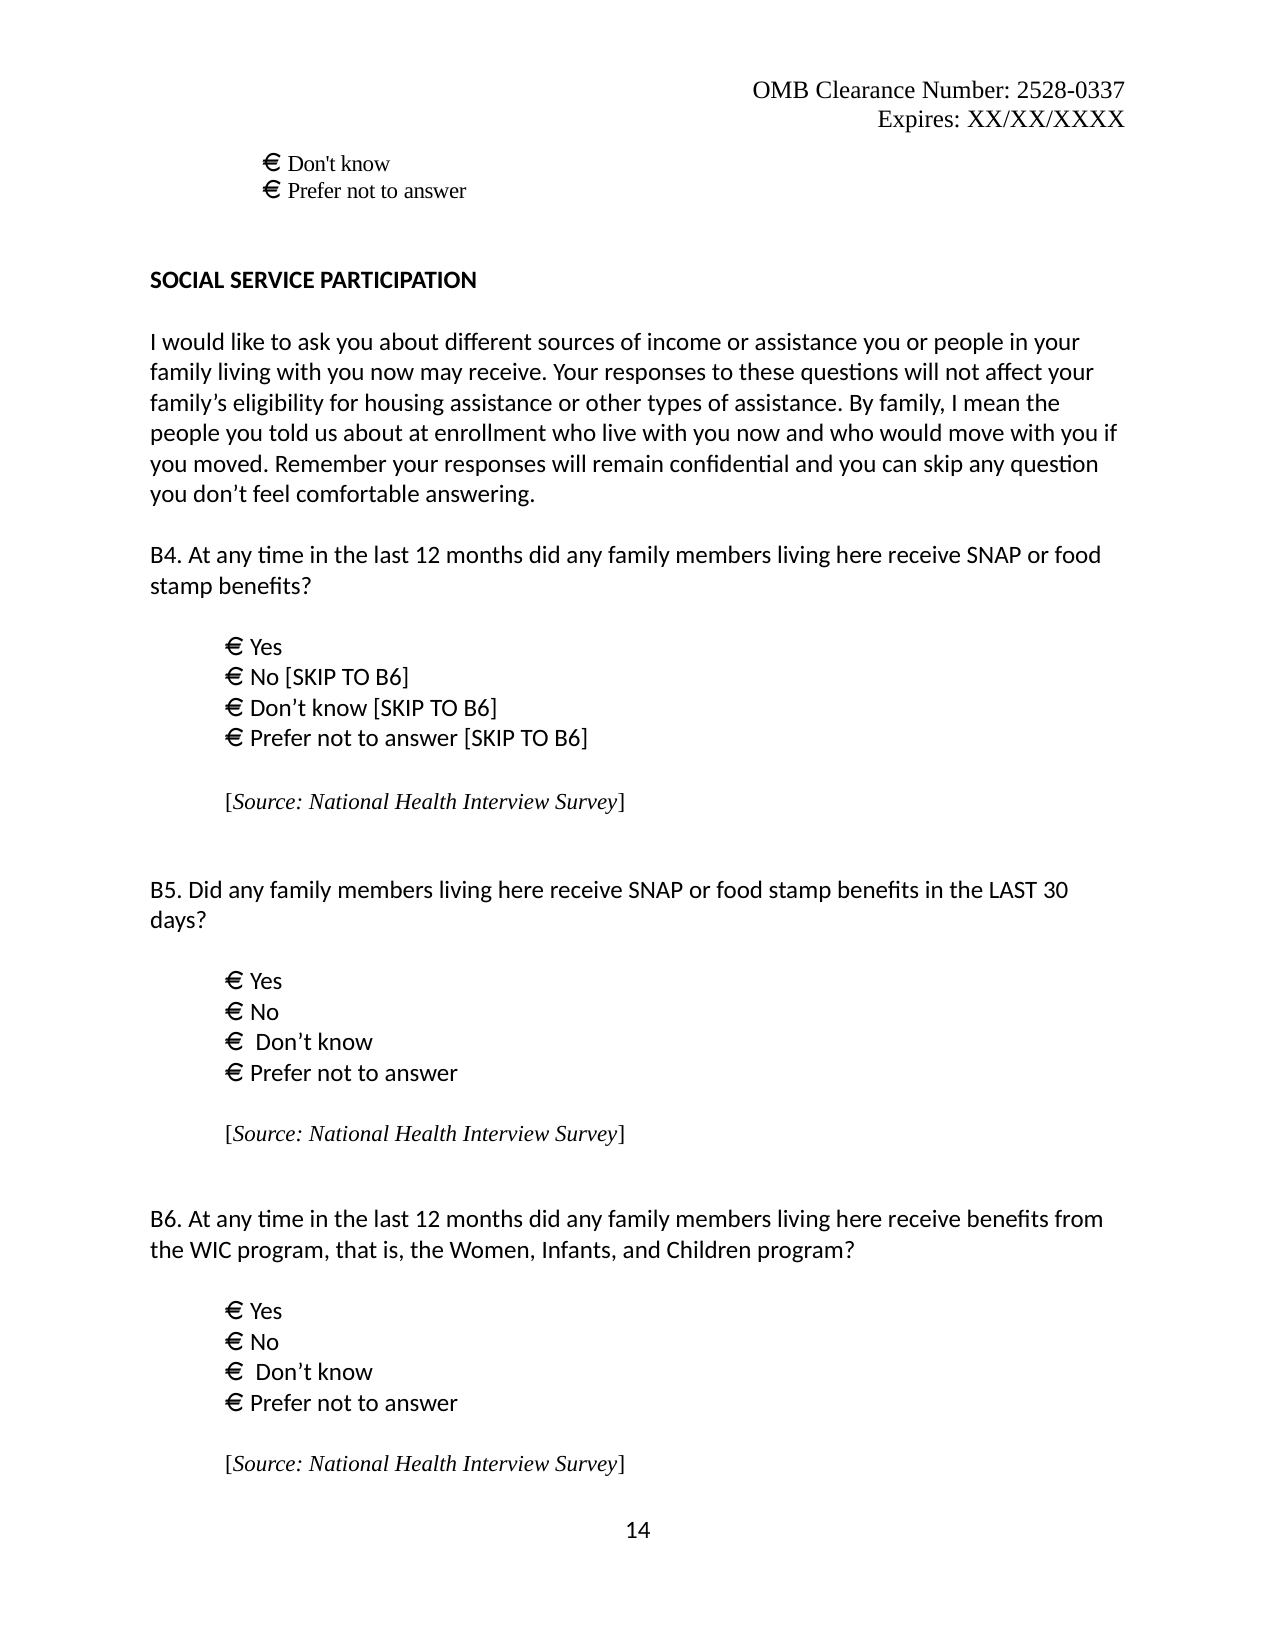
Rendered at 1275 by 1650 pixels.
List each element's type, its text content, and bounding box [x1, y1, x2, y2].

list [Source: National Health Interview Survey] [225, 1120, 1125, 1147]
text Prefer not to answer [262, 177, 1125, 203]
text Don’t know [SKIP TO B6] [150, 692, 1125, 722]
text Prefer not to answer [SKIP TO B6] [150, 722, 1125, 753]
text Don't know [262, 150, 1125, 177]
text Don’t know [150, 1356, 1125, 1387]
text No [150, 996, 1125, 1026]
text Prefer not to answer [150, 1057, 1125, 1087]
text Prefer not to answer [150, 1387, 1125, 1417]
text No [SKIP TO B6] [150, 661, 1125, 692]
text SOCIAL SERVICE PARTICIPATION [150, 264, 1125, 295]
text B4. At any time in the last 12 months did any family members living here receive SNAP or food stamp benefits? [150, 539, 1125, 600]
list [Source: National Health Interview Survey] [225, 1450, 1125, 1477]
text Yes [150, 965, 1125, 996]
text B6. At any time in the last 12 months did any family members living here receive benefits from the WIC program, that is, the Women, Infants, and Children program? [150, 1204, 1125, 1265]
text No [150, 1326, 1125, 1356]
text Yes [150, 1295, 1125, 1326]
list [Source: National Health Interview Survey] [225, 788, 1125, 814]
text Yes [150, 631, 1125, 661]
text I would like to ask you about different sources of income or assistance you or people in your family living with you now may receive. Your responses to these questions will not affect your family’s eligibility for housing assistance or other types of assistance. By family, I mean the people you told us about at enrollment who live with you now and who would move with you if you moved. Remember your responses will remain confidential and you can skip any question you don’t feel comfortable answering. [150, 326, 1125, 509]
text B5. Did any family members living here receive SNAP or food stamp benefits in the LAST 30 days? [150, 874, 1125, 935]
text Don’t know [150, 1026, 1125, 1057]
